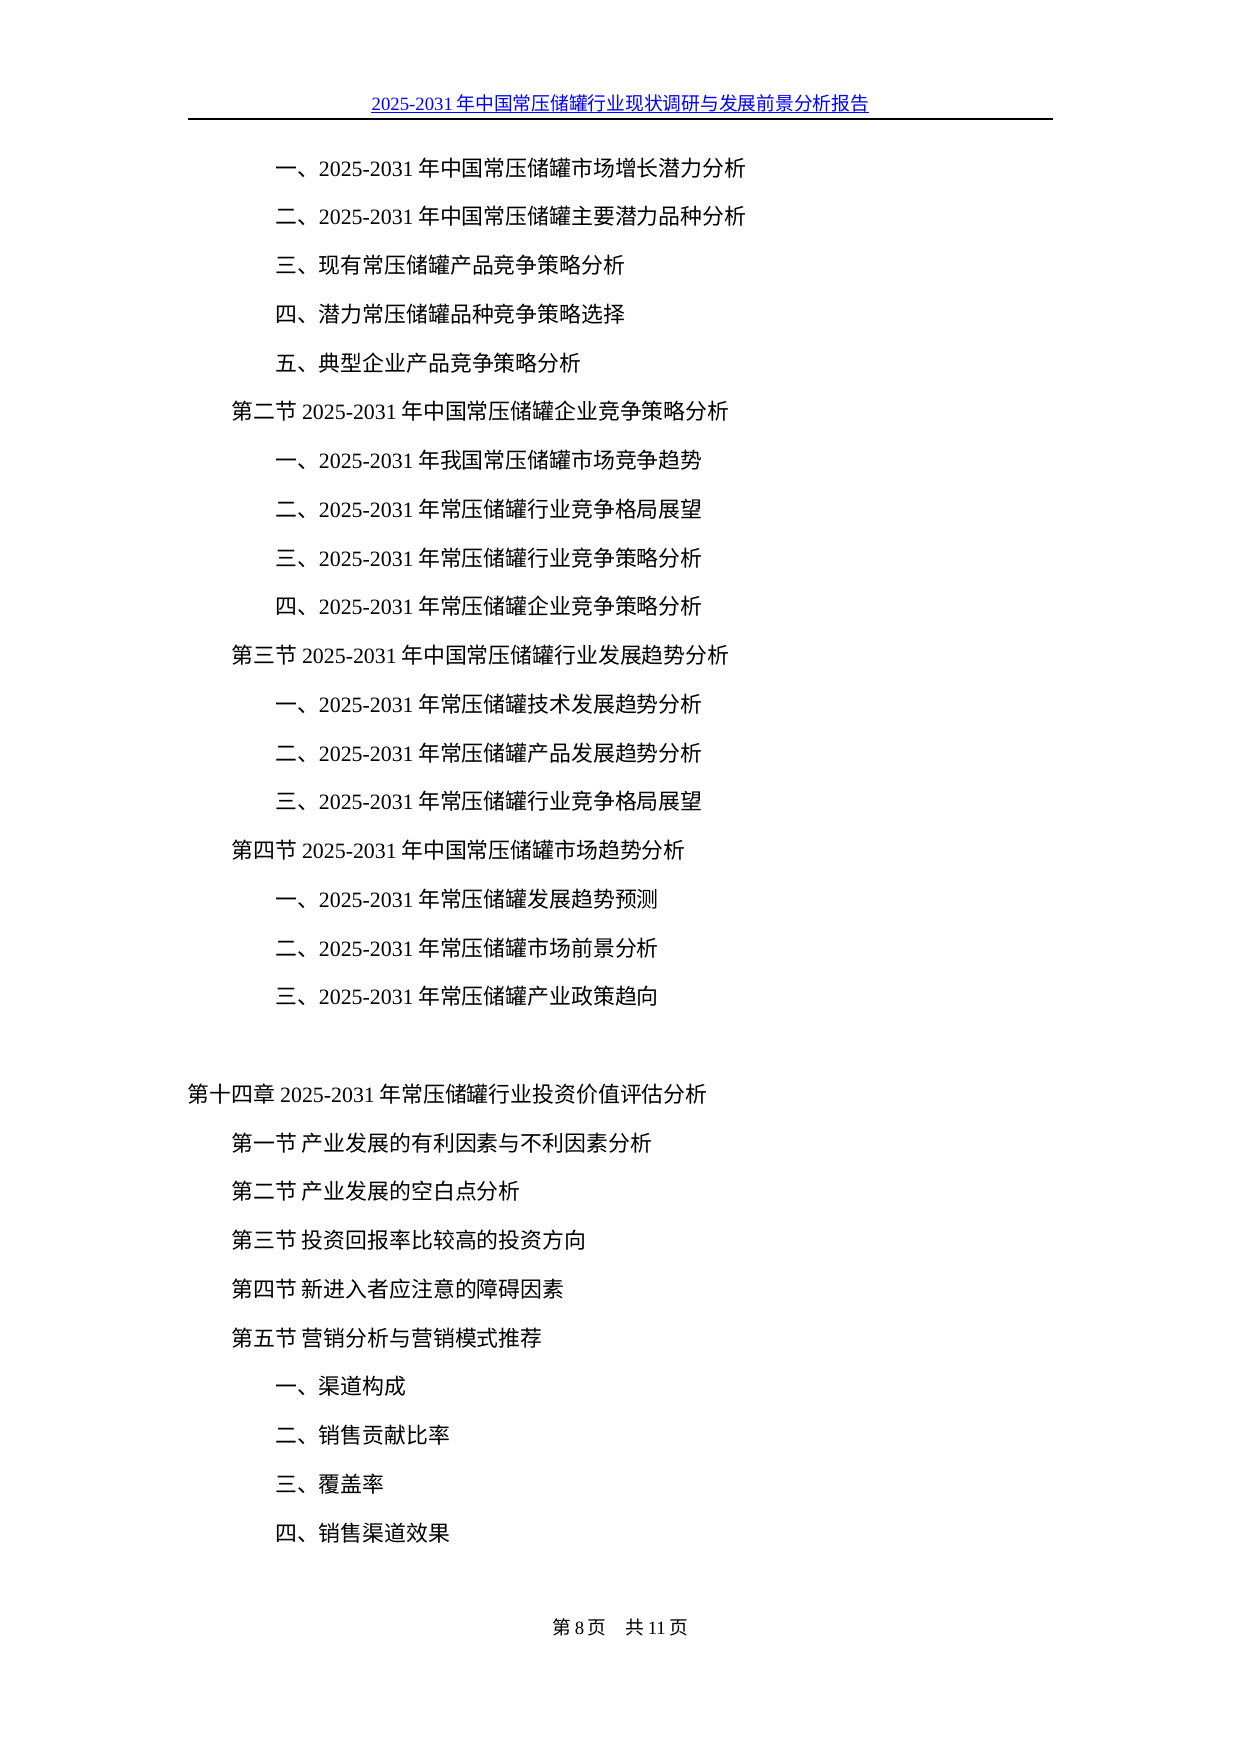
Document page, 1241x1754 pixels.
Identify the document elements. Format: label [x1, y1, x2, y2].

text [187, 150, 1053, 1548]
